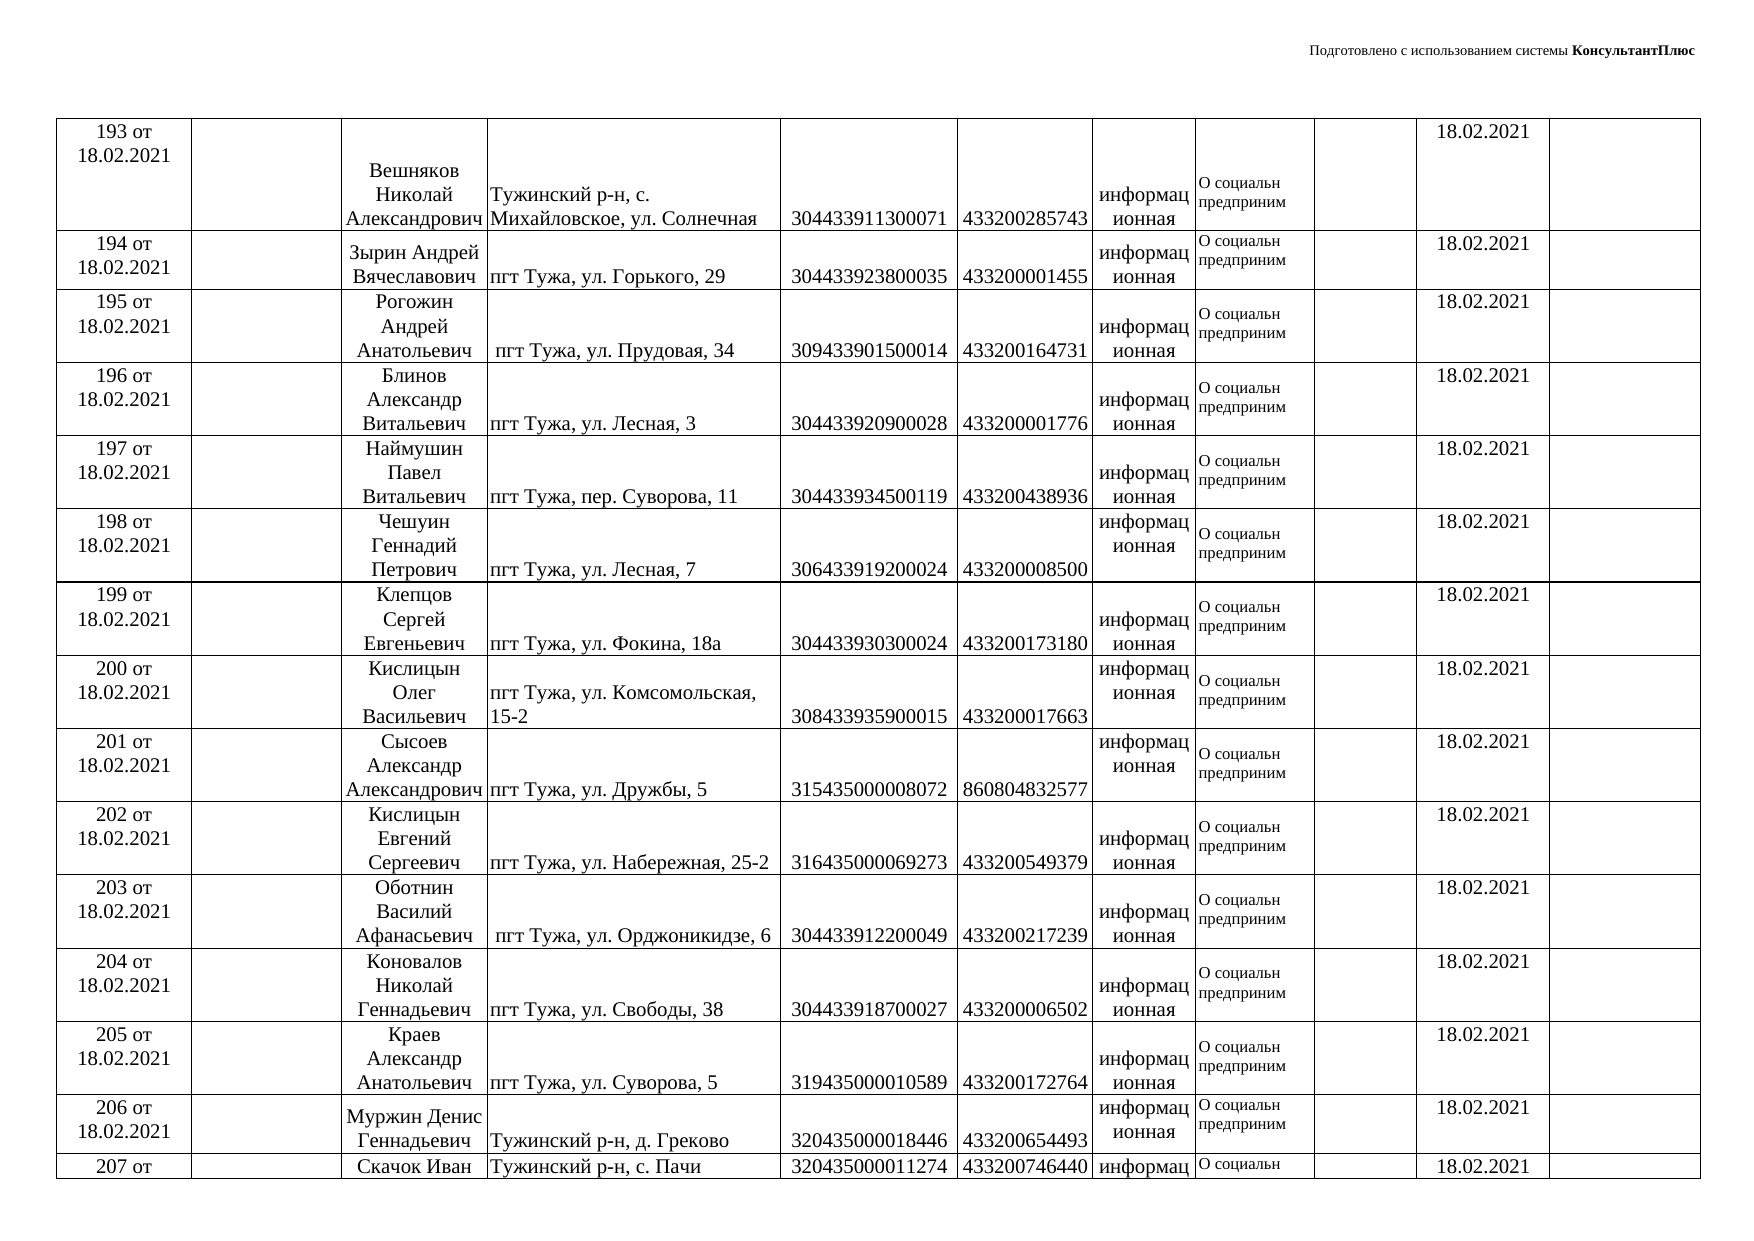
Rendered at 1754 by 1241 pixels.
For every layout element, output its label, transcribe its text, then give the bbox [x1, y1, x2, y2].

table_cell 18.02.2021 [1417, 363, 1549, 435]
table_cell [1315, 1095, 1416, 1152]
table_cell 18.02.2021 [1417, 949, 1549, 1021]
table_cell информационная [1093, 583, 1195, 654]
table_cell пгт Тужа, ул. Прудовая, 34 [488, 290, 780, 362]
table_cell [1315, 119, 1416, 230]
table_cell Клепцов Сергей Евгеньевич [342, 583, 487, 654]
table_cell Тужинский р-н, с. Михайловское, ул. Солнечная [488, 119, 780, 230]
table_cell О социальн предприним [1196, 729, 1314, 801]
table_cell информационная [1093, 119, 1195, 230]
table_cell [1550, 436, 1700, 508]
table_cell информационная [1093, 290, 1195, 362]
table_cell [1315, 656, 1416, 728]
table_cell информационная [1093, 656, 1195, 728]
table_cell 18.02.2021 [1417, 1022, 1549, 1094]
table_cell О социальн предприним [1196, 802, 1314, 874]
table_cell информационная [1093, 802, 1195, 874]
table_cell [1315, 509, 1416, 581]
table_cell информационная [1093, 729, 1195, 801]
table_cell [1550, 949, 1700, 1021]
table_cell О социальн предприним [1196, 290, 1314, 362]
table_cell О социальн предприним [1196, 875, 1314, 947]
table_cell Блинов Александр Витальевич [342, 363, 487, 435]
table_cell Коновалов Николай Геннадьевич [342, 949, 487, 1021]
table_cell информационная [1093, 363, 1195, 435]
table_cell 433200172764 [958, 1022, 1092, 1094]
table_cell [192, 656, 341, 728]
table_cell информационная [1093, 1022, 1195, 1094]
table_cell 18.02.2021 [1417, 729, 1549, 801]
table_cell 304433923800035 [781, 231, 957, 288]
table_cell информационная [1093, 875, 1195, 947]
table_cell О социальн предприним [1196, 436, 1314, 508]
table_cell [1550, 1022, 1700, 1094]
table_cell [1315, 290, 1416, 362]
table_cell 18.02.2021 [1417, 1095, 1549, 1152]
table_cell информационная [1093, 231, 1195, 288]
table_cell [192, 1154, 341, 1178]
table_cell [1315, 1154, 1416, 1178]
table_cell пгт Тужа, ул. Лесная, 7 [488, 509, 780, 581]
table_cell 201 от 18.02.2021 [57, 729, 191, 801]
table_cell пгт Тужа, ул. Орджоникидзе, 6 [488, 875, 780, 947]
table_cell Вешняков Николай Александрович [342, 119, 487, 230]
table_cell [1196, 1095, 1314, 1152]
table_cell 18.02.2021 [1417, 656, 1549, 728]
table_cell 860804832577 [958, 729, 1092, 801]
table_cell 433200008500 [958, 509, 1092, 581]
table_cell 433200006502 [958, 949, 1092, 1021]
table_cell Сысоев Александр Александрович [342, 729, 487, 801]
table_cell 433200217239 [958, 875, 1092, 947]
table_cell 18.02.2021 [1417, 290, 1549, 362]
table_cell [1550, 363, 1700, 435]
table_cell 308433935900015 [781, 656, 957, 728]
table_cell [1550, 583, 1700, 654]
table_cell [192, 1022, 341, 1094]
table_cell пгт Тужа, ул. Комсомольская, 15-2 [488, 656, 780, 728]
table_cell 18.02.2021 [1417, 1154, 1549, 1178]
table_cell [1315, 729, 1416, 801]
table_cell [192, 436, 341, 508]
table_cell [1315, 583, 1416, 654]
table_cell О социальн предприним [1196, 1022, 1314, 1094]
table_cell [1315, 1022, 1416, 1094]
table_cell информационная [1093, 436, 1195, 508]
table_cell О социальн предприним [1196, 231, 1314, 288]
table_cell [192, 875, 341, 947]
table_cell [1550, 290, 1700, 362]
table_cell [1550, 1154, 1700, 1178]
table_cell 304433934500119 [781, 436, 957, 508]
table_cell 433200164731 [958, 290, 1092, 362]
table_cell [1550, 119, 1700, 230]
table_cell 304433920900028 [781, 363, 957, 435]
table_cell 319435000010589 [781, 1022, 957, 1094]
table_cell Краев Александр Анатольевич [342, 1022, 487, 1094]
table_cell 18.02.2021 [1417, 119, 1549, 230]
table_cell Кислицын Олег Васильевич [342, 656, 487, 728]
table_cell пгт Тужа, ул. Дружбы, 5 [488, 729, 780, 801]
table_cell [192, 729, 341, 801]
table_cell Чешуин Геннадий Петрович [342, 509, 487, 581]
table_cell [1315, 363, 1416, 435]
table_cell 203 от 18.02.2021 [57, 875, 191, 947]
table_cell [192, 119, 341, 230]
table_cell 18.02.2021 [1417, 802, 1549, 874]
table_cell пгт Тужа, ул. Фокина, 18а [488, 583, 780, 654]
table_cell 204 от 18.02.2021 [57, 949, 191, 1021]
table_cell информационная [1093, 1095, 1195, 1152]
table_cell 304433930300024 [781, 583, 957, 654]
table_cell 433200285743 [958, 119, 1092, 230]
table_cell 18.02.2021 [1417, 583, 1549, 654]
table_cell Зырин Андрей Вячеславович [342, 231, 487, 288]
table_cell [1315, 949, 1416, 1021]
table_cell [192, 363, 341, 435]
table_cell 304433911300071 [781, 119, 957, 230]
table_cell [192, 231, 341, 288]
table_cell 306433919200024 [781, 509, 957, 581]
table_cell О социальн предприним [1196, 949, 1314, 1021]
table_cell 320435000018446 [781, 1095, 957, 1152]
table_cell О социальн предприним [1196, 656, 1314, 728]
table_cell 200 от 18.02.2021 [57, 656, 191, 728]
table_cell Кислицын Евгений Сергеевич [342, 802, 487, 874]
table_cell 309433901500014 [781, 290, 957, 362]
table_cell пгт Тужа, ул. Набережная, 25-2 [488, 802, 780, 874]
table_cell 433200001455 [958, 231, 1092, 288]
table_cell 433200017663 [958, 656, 1092, 728]
table_cell пгт Тужа, пер. Суворова, 11 [488, 436, 780, 508]
table_cell [192, 583, 341, 654]
table_cell [1550, 802, 1700, 874]
table_cell [192, 1095, 341, 1152]
table_cell [1550, 875, 1700, 947]
table_cell 304433918700027 [781, 949, 957, 1021]
table_cell пгт Тужа, ул. Суворова, 5 [488, 1022, 780, 1094]
table_cell 433200746440 [958, 1154, 1092, 1178]
table_cell О социальн предприним [1196, 363, 1314, 435]
table_cell информационная [1093, 509, 1195, 581]
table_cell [1196, 119, 1314, 230]
table_cell [1315, 436, 1416, 508]
table_cell 433200654493 [958, 1095, 1092, 1152]
table_cell О социальн предприним [1196, 583, 1314, 654]
table_cell Муржин Денис Геннадьевич [342, 1095, 487, 1152]
table_cell 18.02.2021 [1417, 509, 1549, 581]
table_cell [1550, 656, 1700, 728]
table_cell 202 от 18.02.2021 [57, 802, 191, 874]
table_cell 193 от 18.02.2021 [57, 119, 191, 230]
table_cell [342, 1154, 487, 1178]
table_cell [1315, 231, 1416, 288]
table_cell 197 от 18.02.2021 [57, 436, 191, 508]
table_cell [192, 802, 341, 874]
table_cell 195 от 18.02.2021 [57, 290, 191, 362]
table_cell [1550, 231, 1700, 288]
table_cell 320435000011274 [781, 1154, 957, 1178]
table_cell пгт Тужа, ул. Горького, 29 [488, 231, 780, 288]
table_cell 205 от 18.02.2021 [57, 1022, 191, 1094]
table_cell 206 от 18.02.2021 [57, 1095, 191, 1152]
table_cell [1315, 875, 1416, 947]
table_cell 433200001776 [958, 363, 1092, 435]
table_cell пгт Тужа, ул. Свободы, 38 [488, 949, 780, 1021]
table_cell [1550, 729, 1700, 801]
table_cell [192, 949, 341, 1021]
table_cell Оботнин Василий Афанасьевич [342, 875, 487, 947]
table_cell 198 от 18.02.2021 [57, 509, 191, 581]
table_cell [1315, 802, 1416, 874]
table_cell информационная [1093, 1154, 1195, 1178]
table_cell 196 от 18.02.2021 [57, 363, 191, 435]
table_cell информационная [1093, 949, 1195, 1021]
table_cell 18.02.2021 [1417, 875, 1549, 947]
table_cell 433200549379 [958, 802, 1092, 874]
table_cell [192, 509, 341, 581]
table_cell 315435000008072 [781, 729, 957, 801]
table_cell О социальн предприним [1196, 509, 1314, 581]
table_cell 194 от 18.02.2021 [57, 231, 191, 288]
table_cell 304433912200049 [781, 875, 957, 947]
table_cell 18.02.2021 [1417, 231, 1549, 288]
table_cell Рогожин Андрей Анатольевич [342, 290, 487, 362]
table_cell 433200438936 [958, 436, 1092, 508]
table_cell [1196, 1154, 1314, 1178]
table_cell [488, 1154, 780, 1178]
table_cell 199 от 18.02.2021 [57, 583, 191, 654]
table_cell [192, 290, 341, 362]
table_cell [1550, 509, 1700, 581]
table_cell 433200173180 [958, 583, 1092, 654]
table_cell [1550, 1095, 1700, 1152]
table_cell 18.02.2021 [1417, 436, 1549, 508]
table_cell 207 от 18.02.2021 [57, 1154, 191, 1178]
table_cell пгт Тужа, ул. Лесная, 3 [488, 363, 780, 435]
table_cell Наймушин Павел Витальевич [342, 436, 487, 508]
table_cell Тужинский р-н, д. Греково [488, 1095, 780, 1152]
table_cell 316435000069273 [781, 802, 957, 874]
